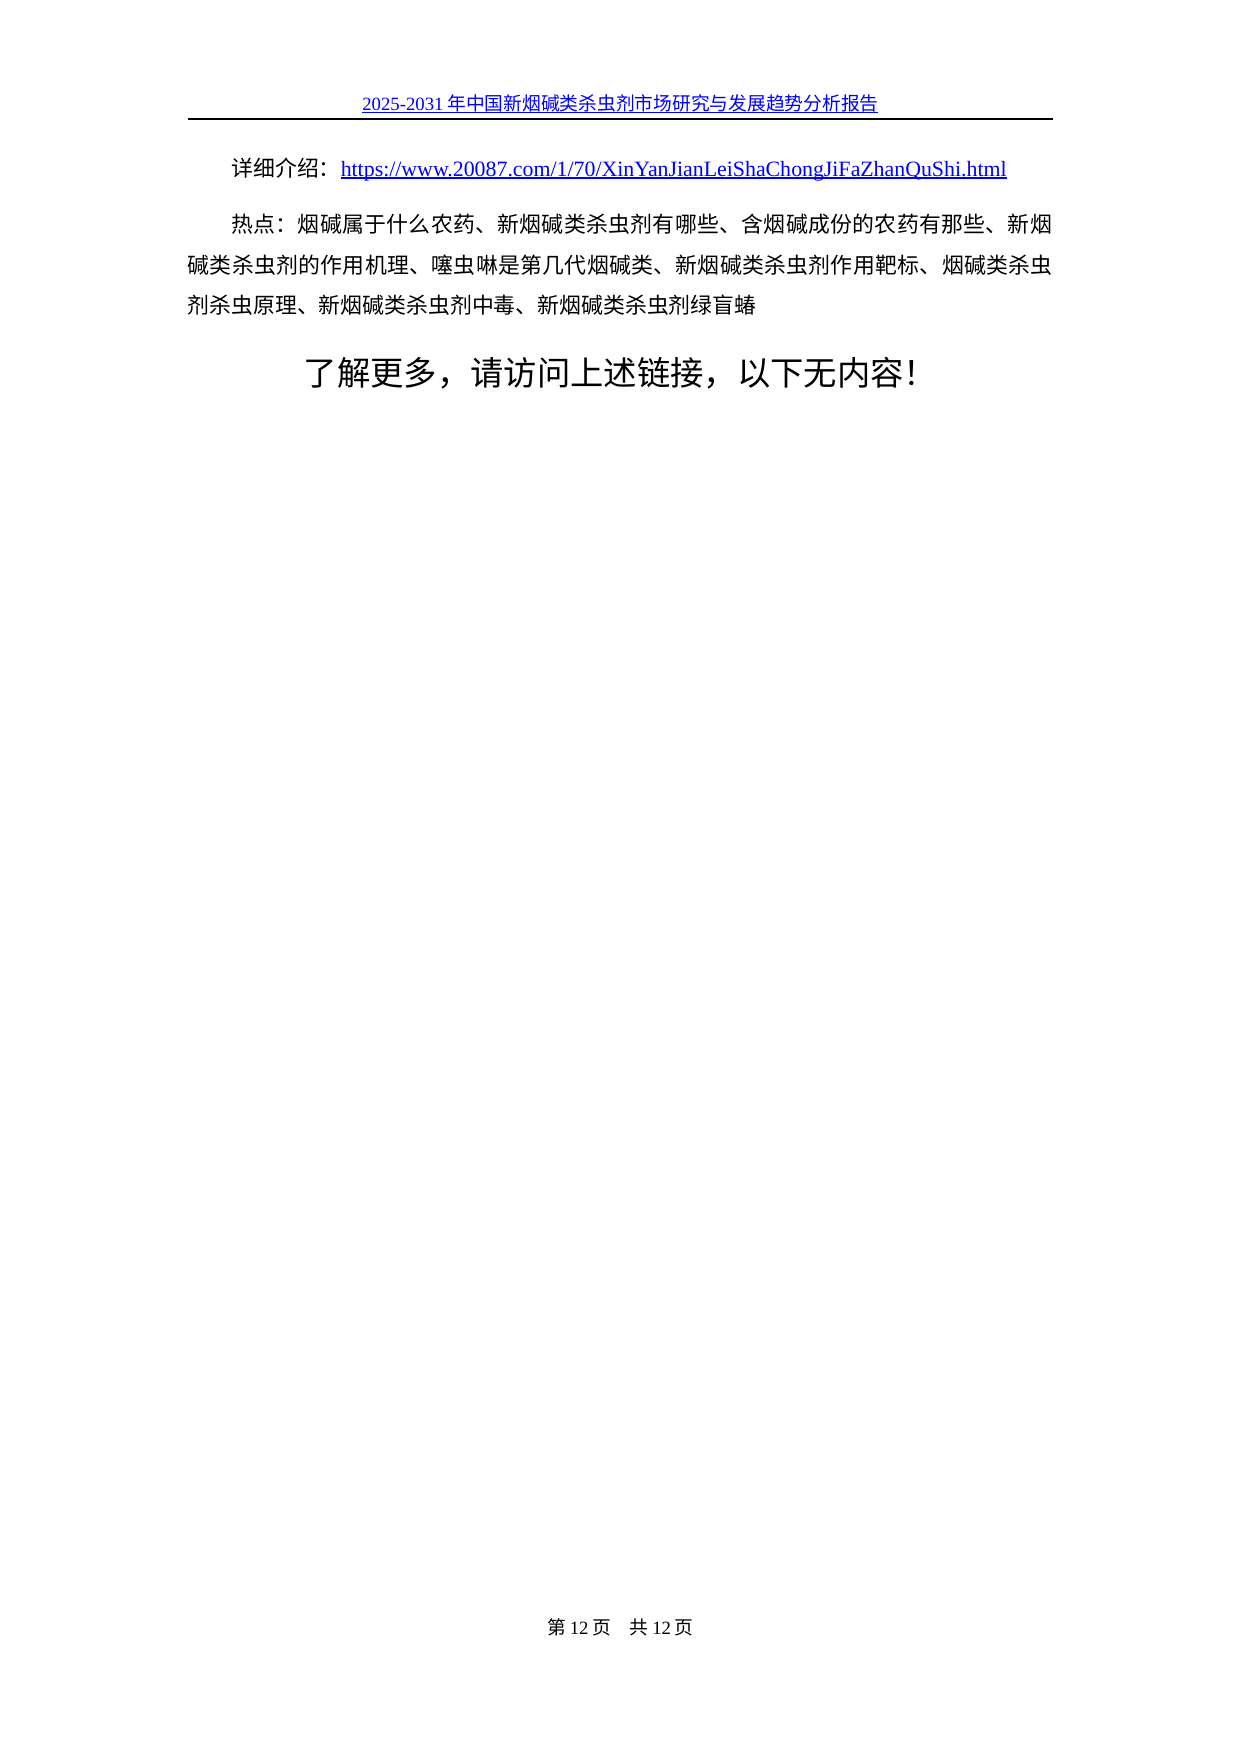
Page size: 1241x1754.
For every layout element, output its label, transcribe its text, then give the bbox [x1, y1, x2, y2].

text 详细介绍：https://www.20087.com/1/70/XinYanJianLeiShaChongJiFaZhanQuShi.html [187, 150, 1053, 183]
text 热点：烟碱属于什么农药、新烟碱类杀虫剂有哪些、含烟碱成份的农药有那些、新烟碱类杀虫剂的作用机理、噻虫啉是第几代烟碱类、新烟碱类杀虫剂作用靶标、烟碱类杀虫剂杀虫原理、新烟碱类杀虫剂中毒、新烟碱类杀虫剂绿盲蝽 [187, 207, 1053, 321]
title 了解更多，请访问上述链接，以下无内容！ [187, 338, 1053, 403]
